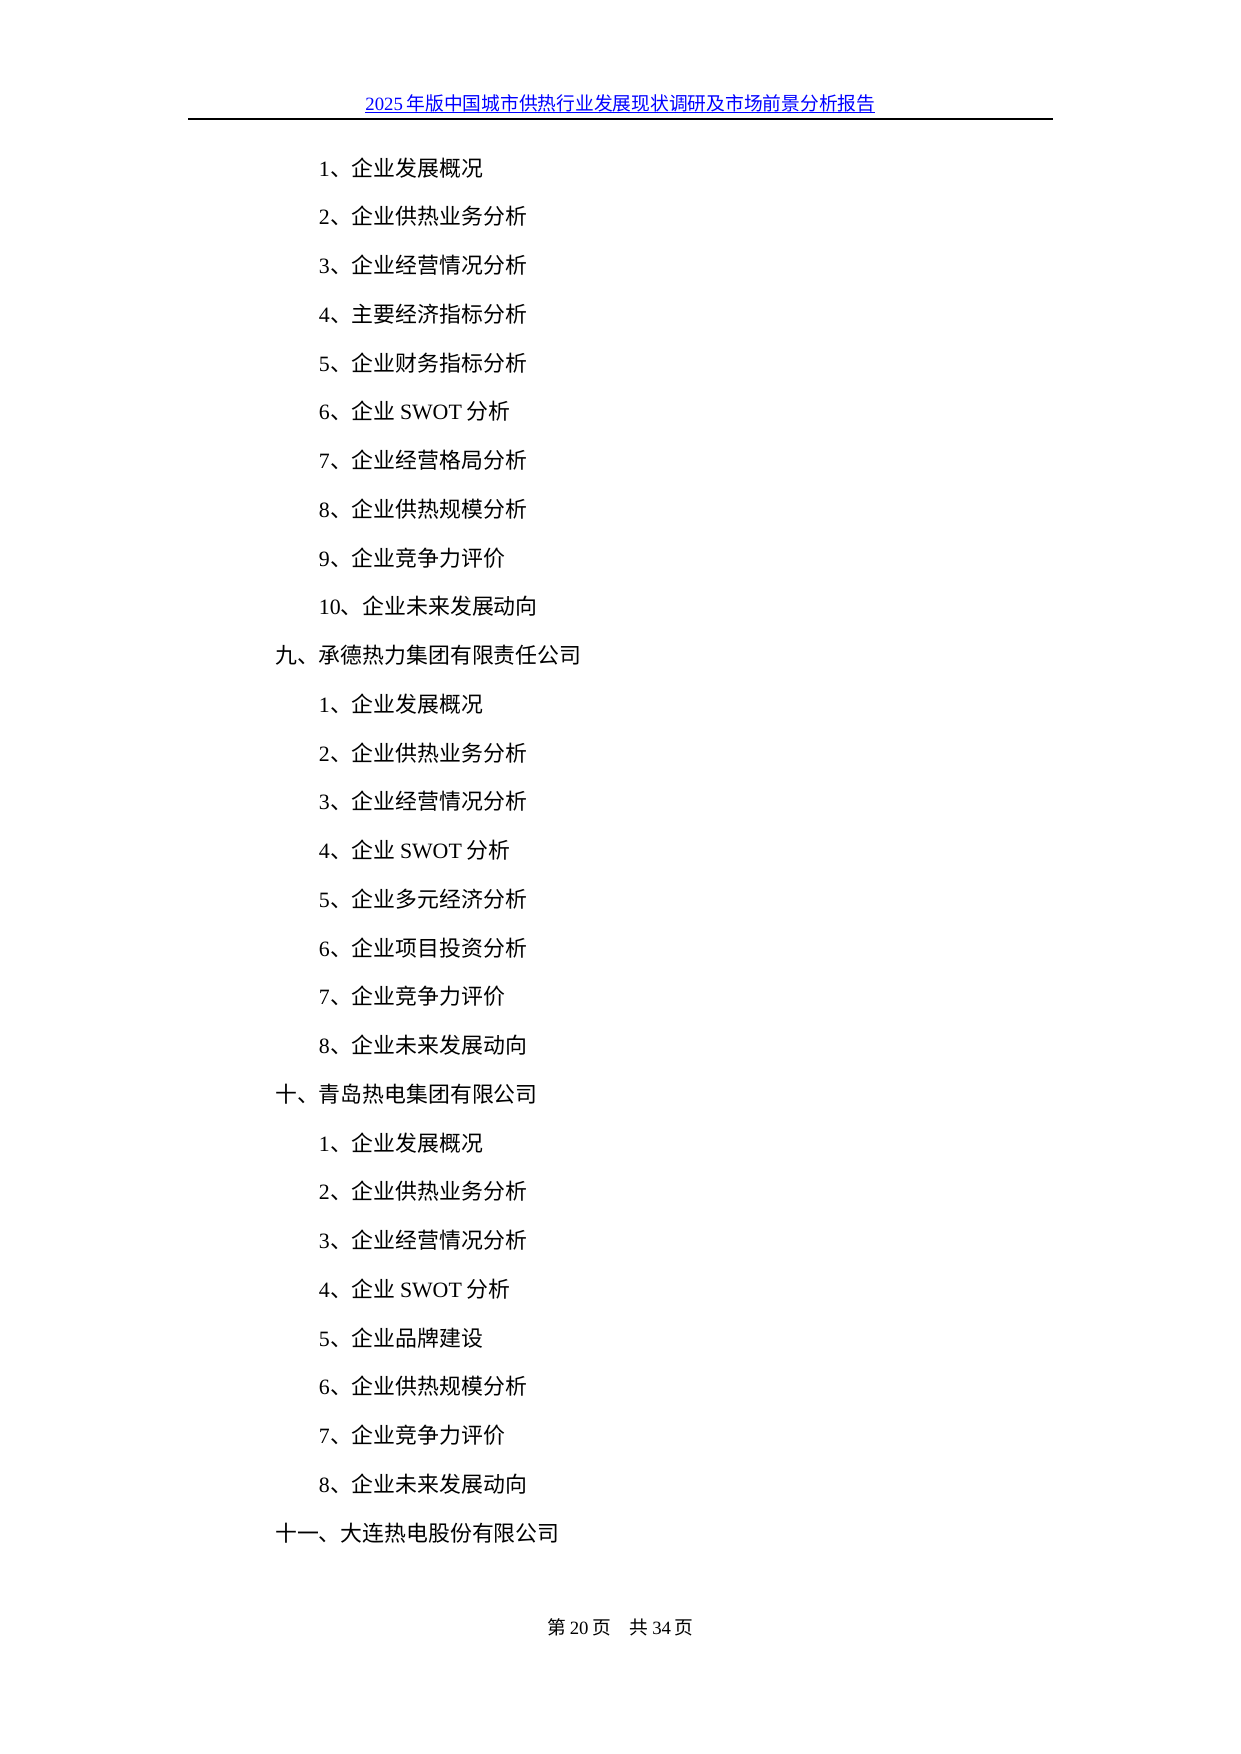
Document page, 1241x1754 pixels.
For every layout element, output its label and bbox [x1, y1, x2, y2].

text [187, 150, 1053, 1548]
